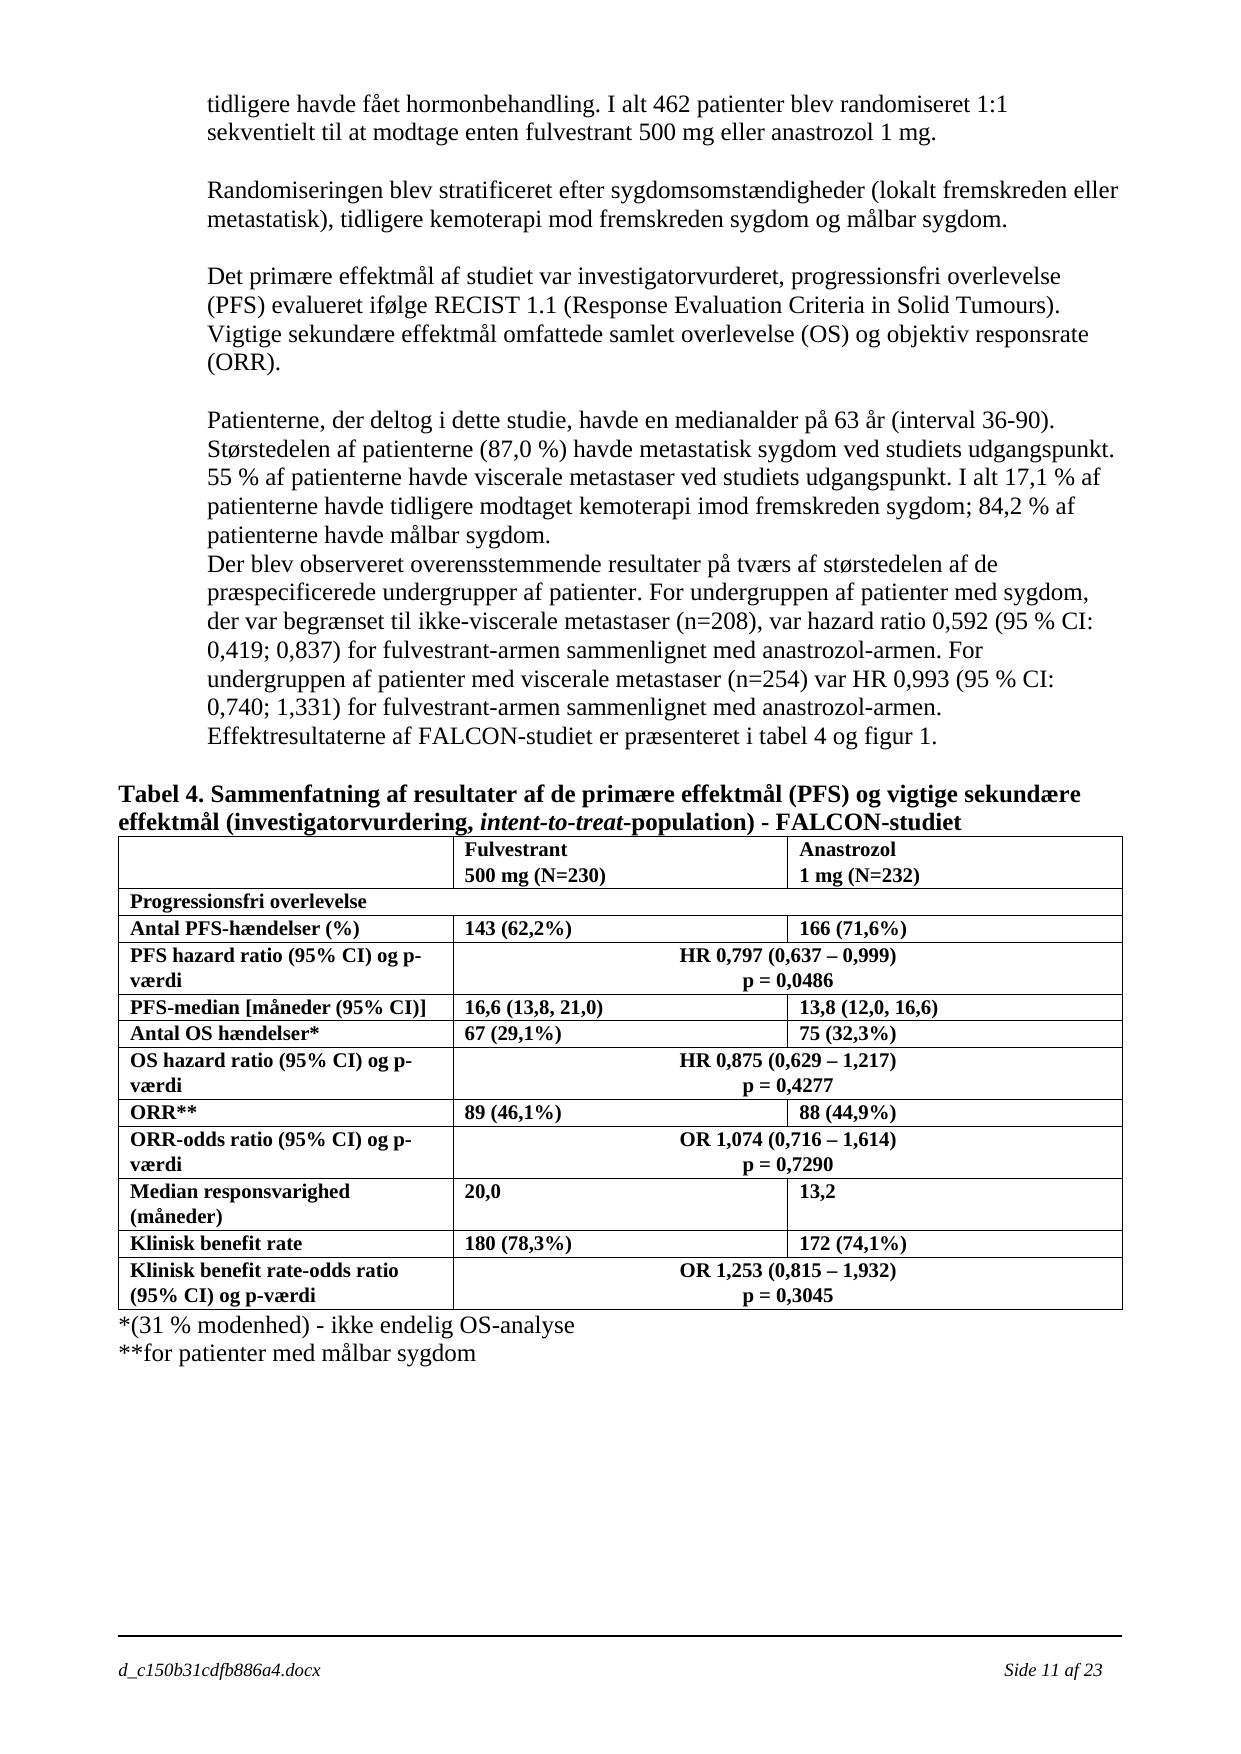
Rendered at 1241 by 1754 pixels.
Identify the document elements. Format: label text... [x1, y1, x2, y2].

table_cell Median responsvarighed (måneder) [119, 1179, 453, 1230]
table_header Fulvestrant 500 mg (N=230) [454, 837, 787, 888]
table_header [119, 837, 453, 888]
table_cell 13,2 [788, 1179, 1122, 1230]
table_cell 20,0 [454, 1179, 787, 1230]
table_cell HR 0,875 (0,629 – 1,217) p = 0,4277 [454, 1048, 1122, 1099]
text Randomiseringen blev stratificeret efter sygdomsomstændigheder (lokalt fremskreden eller metastatisk), tidligere kemoterapi mod fremskreden sygdom og målbar sygdom. [207, 175, 1122, 232]
table_cell OS hazard ratio (95% CI) og p-værdi [119, 1048, 453, 1099]
table_cell 180 (78,3%) [454, 1231, 787, 1257]
table_cell 89 (46,1%) [454, 1100, 787, 1126]
table_cell Antal PFS-hændelser (%) [119, 916, 453, 942]
table_cell ORR** [119, 1100, 453, 1126]
text Det primære effektmål af studiet var investigatorvurderet, progressionsfri overlevelse (PFS) evalueret ifølge RECIST 1.1 (Response Evaluation Criteria in Solid Tumours). Vigtige sekundære effektmål omfattede samlet overlevelse (OS) og objektiv responsrate (ORR). [207, 261, 1122, 376]
table_cell ORR-odds ratio (95% CI) og p-værdi [119, 1127, 453, 1178]
text **for patienter med målbar sygdom [118, 1338, 1122, 1367]
text Patienterne, der deltog i dette studie, havde en medianalder på 63 år (interval 36-90). Størstedelen af patienterne (87,0 %) havde metastatisk sygdom ved studiets udgangspunkt. 55 % af patienterne havde viscerale metastaser ved studiets udgangspunkt. I alt 17,1 % af patienterne havde tidligere modtaget kemoterapi imod fremskreden sygdom; 84,2 % af patienterne havde målbar sygdom. [207, 405, 1122, 549]
table_cell 67 (29,1%) [454, 1021, 787, 1047]
table_cell PFS hazard ratio (95% CI) og p-værdi [119, 943, 453, 994]
table_cell 88 (44,9%) [788, 1100, 1122, 1126]
table_cell PFS-median [måneder (95% CI)] [119, 995, 453, 1020]
table_cell 166 (71,6%) [788, 916, 1122, 942]
table_cell Antal OS hændelser* [119, 1021, 453, 1047]
table_cell Progressionsfri overlevelse [119, 889, 1122, 915]
text Der blev observeret overensstemmende resultater på tværs af størstedelen af de præspecificerede undergrupper af patienter. For undergruppen af patienter med sygdom, der var begrænset til ikke-viscerale metastaser (n=208), var hazard ratio 0,592 (95 % CI: 0,419; 0,837) for fulvestrant-armen sammenlignet med anastrozol-armen. For undergruppen af patienter med viscerale metastaser (n=254) var HR 0,993 (95 % CI: 0,740; 1,331) for fulvestrant-armen sammenlignet med anastrozol-armen. Effektresultaterne af FALCON-studiet er præsenteret i tabel 4 og figur 1. [207, 549, 1122, 750]
table_cell HR 0,797 (0,637 – 0,999) p = 0,0486 [454, 943, 1122, 994]
table_cell OR 1,253 (0,815 – 1,932) p = 0,3045 [454, 1258, 1122, 1309]
table_header Anastrozol 1 mg (N=232) [788, 837, 1122, 888]
text *(31 % modenhed) - ikke endelig OS-analyse [118, 1310, 1122, 1338]
table_cell 75 (32,3%) [788, 1021, 1122, 1047]
table_cell Klinisk benefit rate [119, 1231, 453, 1257]
table_cell OR 1,074 (0,716 – 1,614) p = 0,7290 [454, 1127, 1122, 1178]
table_cell 172 (74,1%) [788, 1231, 1122, 1257]
table_cell 13,8 (12,0, 16,6) [788, 995, 1122, 1020]
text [207, 89, 1122, 146]
table_cell Klinisk benefit rate-odds ratio (95% CI) og p-værdi [119, 1258, 453, 1309]
text Tabel 4. Sammenfatning af resultater af de primære effektmål (PFS) og vigtige sekundære effektmål (investigatorvurdering, intent-to-treat-population) - FALCON-studiet [118, 779, 1122, 836]
table_cell 16,6 (13,8, 21,0) [454, 995, 787, 1020]
table_cell 143 (62,2%) [454, 916, 787, 942]
